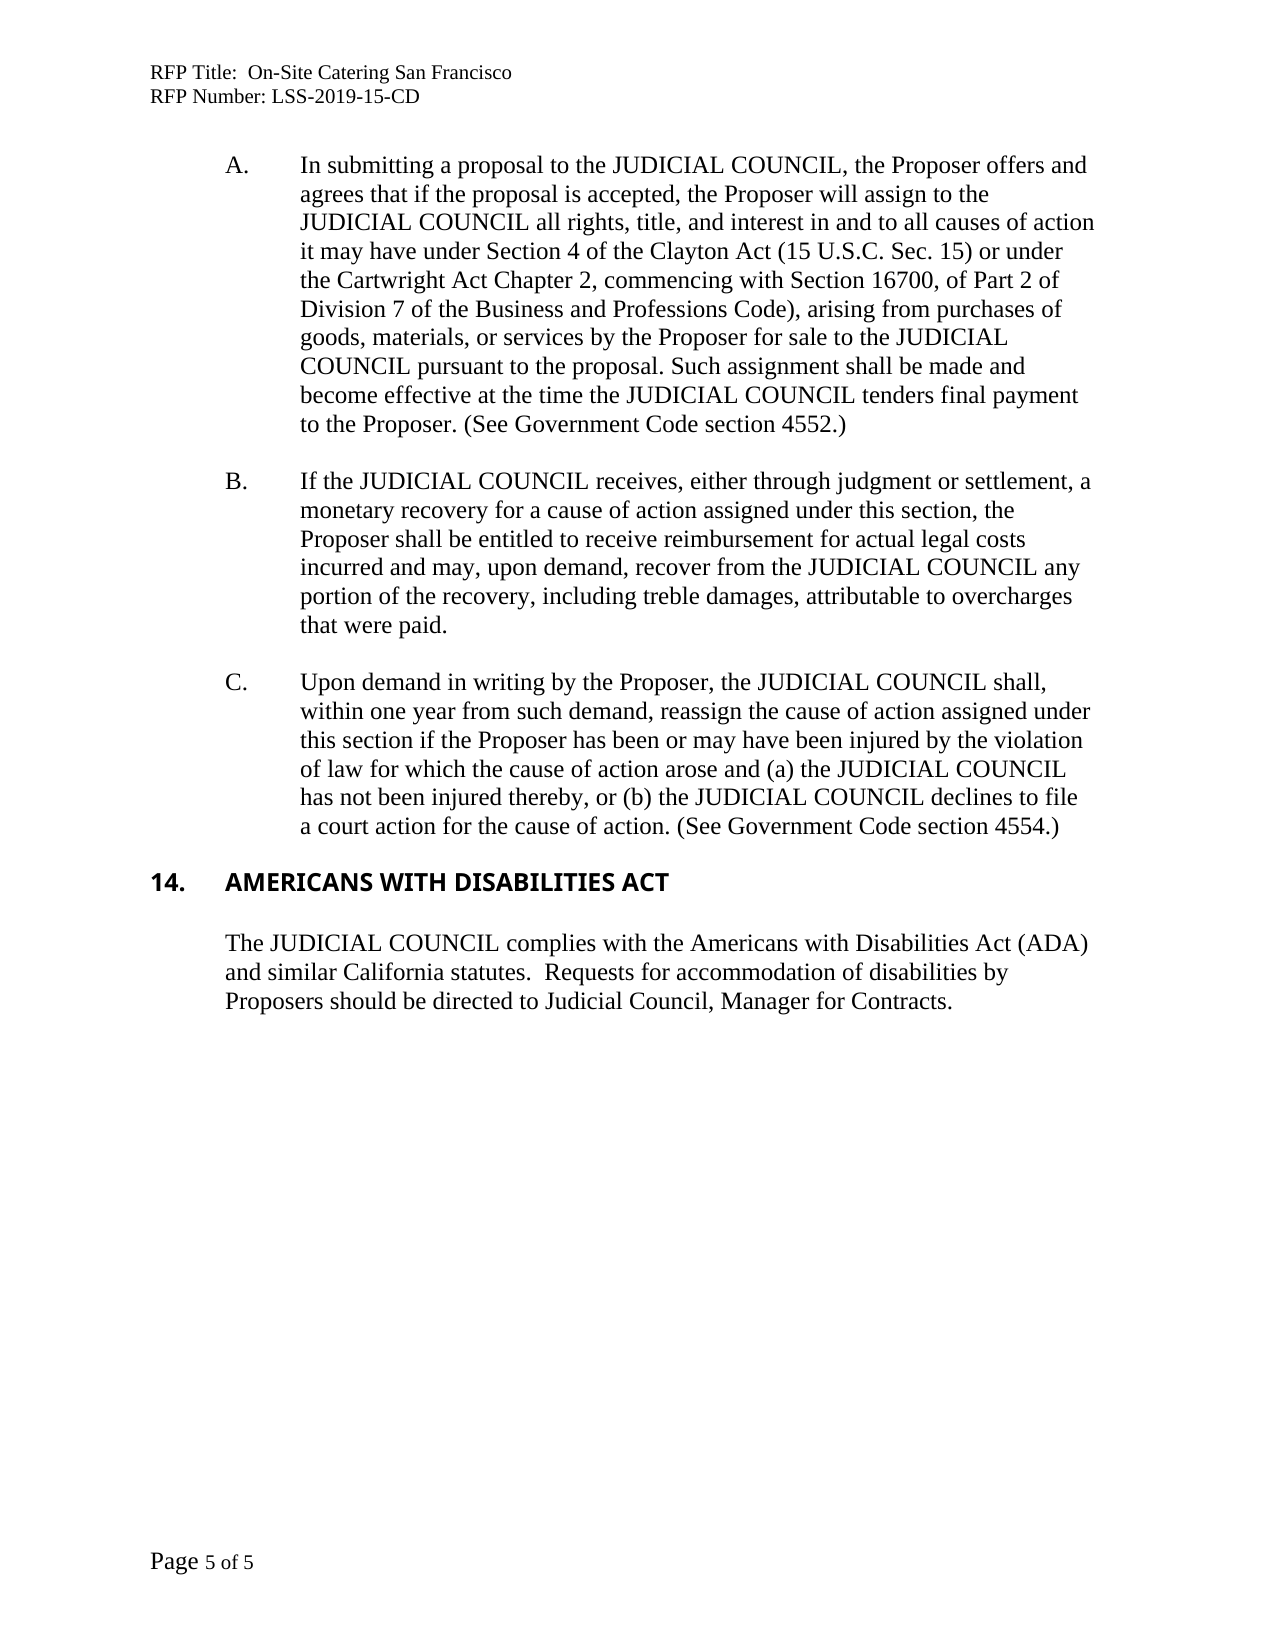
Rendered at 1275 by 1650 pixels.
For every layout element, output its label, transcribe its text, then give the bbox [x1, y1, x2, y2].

list AMERICANS WITH DISABILITIES ACT [150, 865, 1125, 899]
subtitle A. In submitting a proposal to the JUDICIAL COUNCIL, the Proposer offers and agrees that if the proposal is accepted, the Proposer will assign to the JUDICIAL COUNCIL all rights, title, and interest in and to all causes of action it may have under Section 4 of the Clayton Act (15 U.S.C. Sec. 15) or under the Cartwright Act Chapter 2, commencing with Section 16700, of Part 2 of Division 7 of the Business and Professions Code), arising from purchases of goods, materials, or services by the Proposer for sale to the JUDICIAL COUNCIL pursuant to the proposal. Such assignment shall be made and become effective at the time the JUDICIAL COUNCIL tenders final payment to the Proposer. (See Government Code section 4552.) [225, 150, 1095, 437]
subtitle C. Upon demand in writing by the Proposer, the JUDICIAL COUNCIL shall, within one year from such demand, reassign the cause of action assigned under this section if the Proposer has been or may have been injured by the violation of law for which the cause of action arose and (a) the JUDICIAL COUNCIL has not been injured thereby, or (b) the JUDICIAL COUNCIL declines to file a court action for the cause of action. (See Government Code section 4554.) [225, 667, 1095, 840]
subtitle B. If the JUDICIAL COUNCIL receives, either through judgment or settlement, a monetary recovery for a cause of action assigned under this section, the Proposer shall be entitled to receive reimbursement for actual legal costs incurred and may, upon demand, recover from the JUDICIAL COUNCIL any portion of the recovery, including treble damages, attributable to overcharges that were paid. [225, 466, 1095, 639]
subtitle The JUDICIAL COUNCIL complies with the Americans with Disabilities Act (ADA) and similar California statutes. Requests for accommodation of disabilities by Proposers should be directed to Judicial Council, Manager for Contracts. [225, 928, 1095, 1015]
